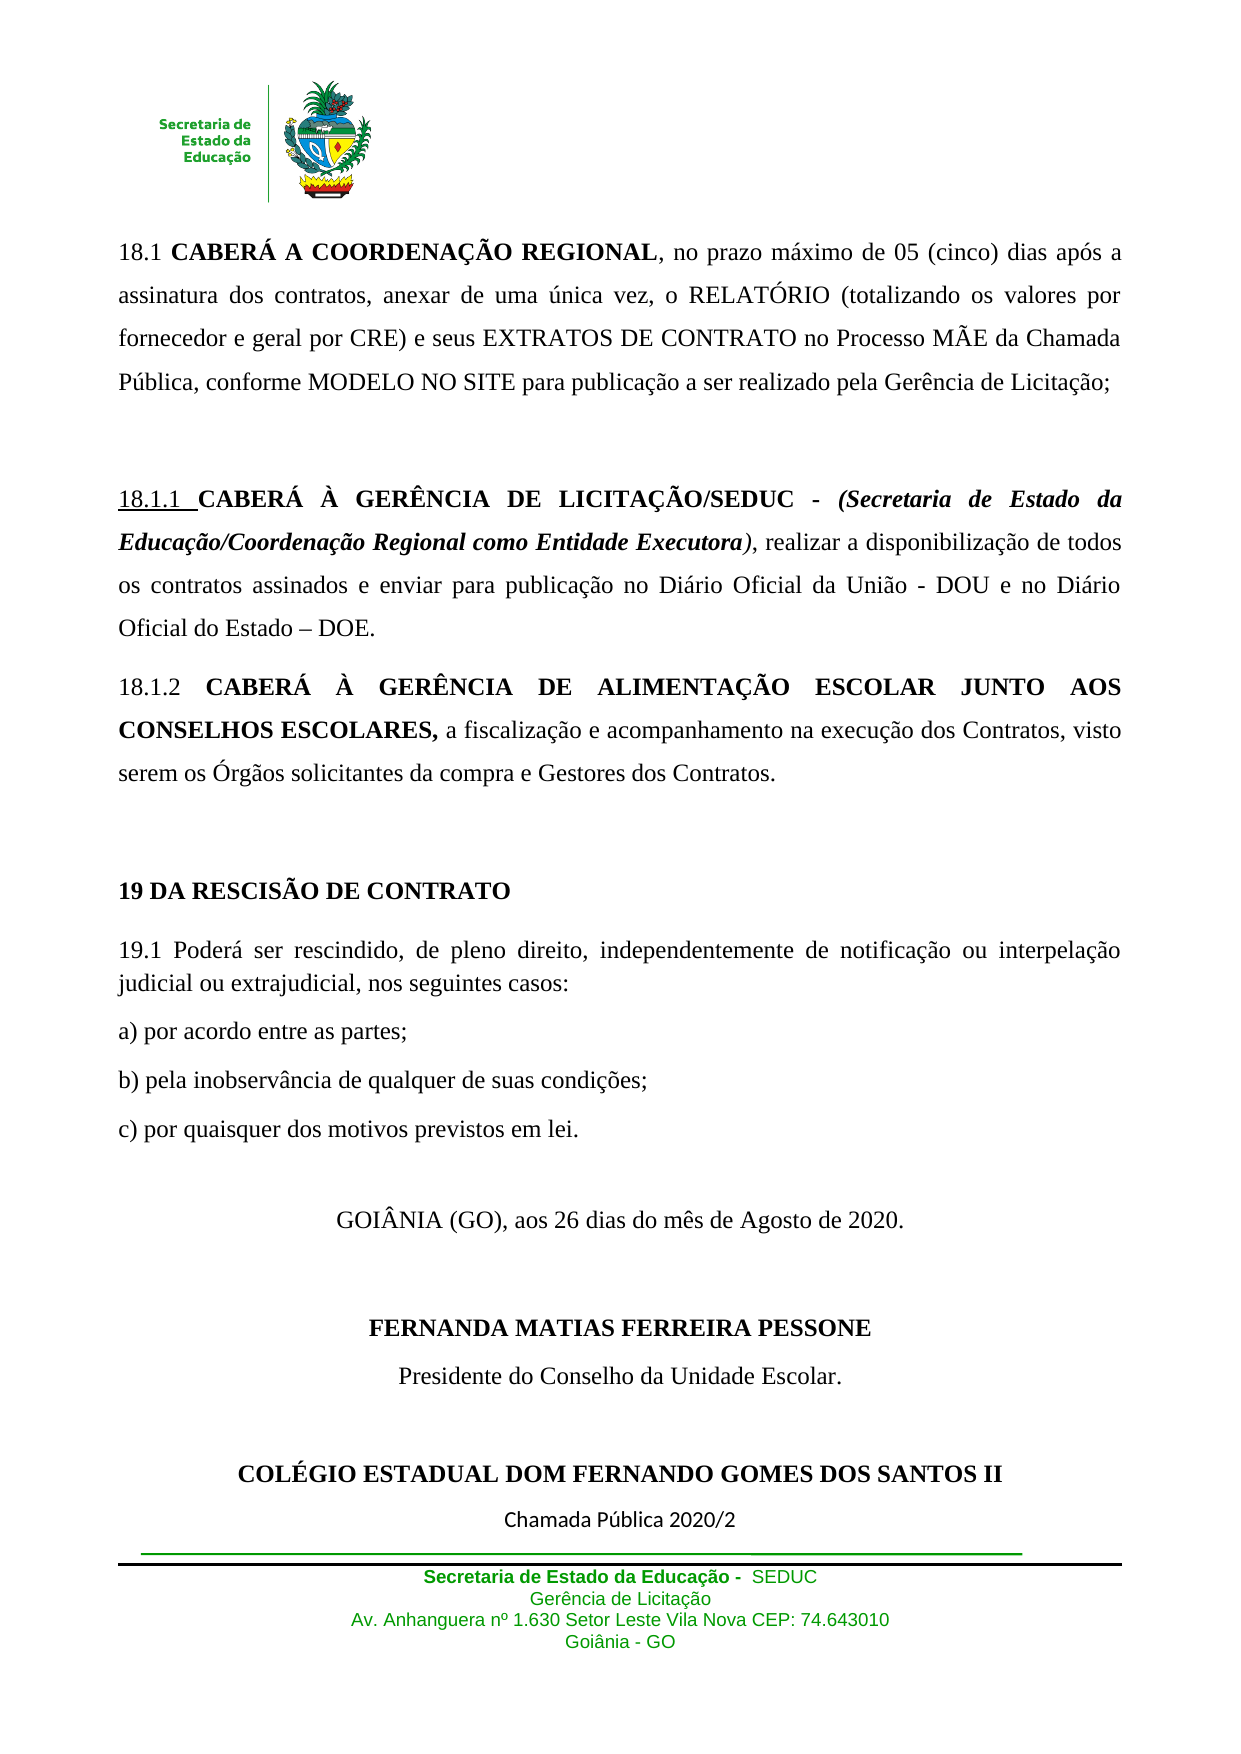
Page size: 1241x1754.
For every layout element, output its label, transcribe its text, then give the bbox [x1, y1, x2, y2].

text c) por quaisquer dos motivos previstos em lei. [118, 1114, 1122, 1142]
text 18.1.1 CABERÁ À GERÊNCIA DE LICITAÇÃO/SEDUC - (Secretaria de Estado da Educação/Coordenação Regional como Entidade Executora), realizar a disponibilização de todos os contratos assinados e enviar para publicação no Diário Oficial da União - DOU e no Diário Oficial do Estado – DOE. [118, 484, 1122, 642]
text Presidente do Conselho da Unidade Escolar. [118, 1361, 1122, 1390]
text 19 DA RESCISÃO DE CONTRATO [118, 876, 1122, 905]
text GOIÂNIA (GO), aos 26 dias do mês de Agosto de 2020. [118, 1205, 1122, 1234]
picture [118, 73, 412, 210]
text 18.1.2 CABERÁ À GERÊNCIA DE ALIMENTAÇÃO ESCOLAR JUNTO AOS CONSELHOS ESCOLARES, a fiscalização e acompanhamento na execução dos Contratos, visto serem os Órgãos solicitantes da compra e Gestores dos Contratos. [118, 672, 1122, 787]
text FERNANDA MATIAS FERREIRA PESSONE [118, 1313, 1122, 1342]
text COLÉGIO ESTADUAL DOM FERNANDO GOMES DOS SANTOS II [118, 1459, 1122, 1487]
text b) pela inobservância de qualquer de suas condições; [118, 1065, 1122, 1094]
text a) por acordo entre as partes; [118, 1016, 1122, 1045]
text 18.1 CABERÁ A COORDENAÇÃO REGIONAL, no prazo máximo de 05 (cinco) dias após a assinatura dos contratos, anexar de uma única vez, o RELATÓRIO (totalizando os valores por fornecedor e geral por CRE) e seus EXTRATOS DE CONTRATO no Processo MÃE da Chamada Pública, conforme MODELO NO SITE para publicação a ser realizado pela Gerência de Licitação; [118, 237, 1122, 395]
text 19.1 Poderá ser rescindido, de pleno direito, independentemente de notificação ou interpelação judicial ou extrajudicial, nos seguintes casos: [118, 935, 1122, 996]
